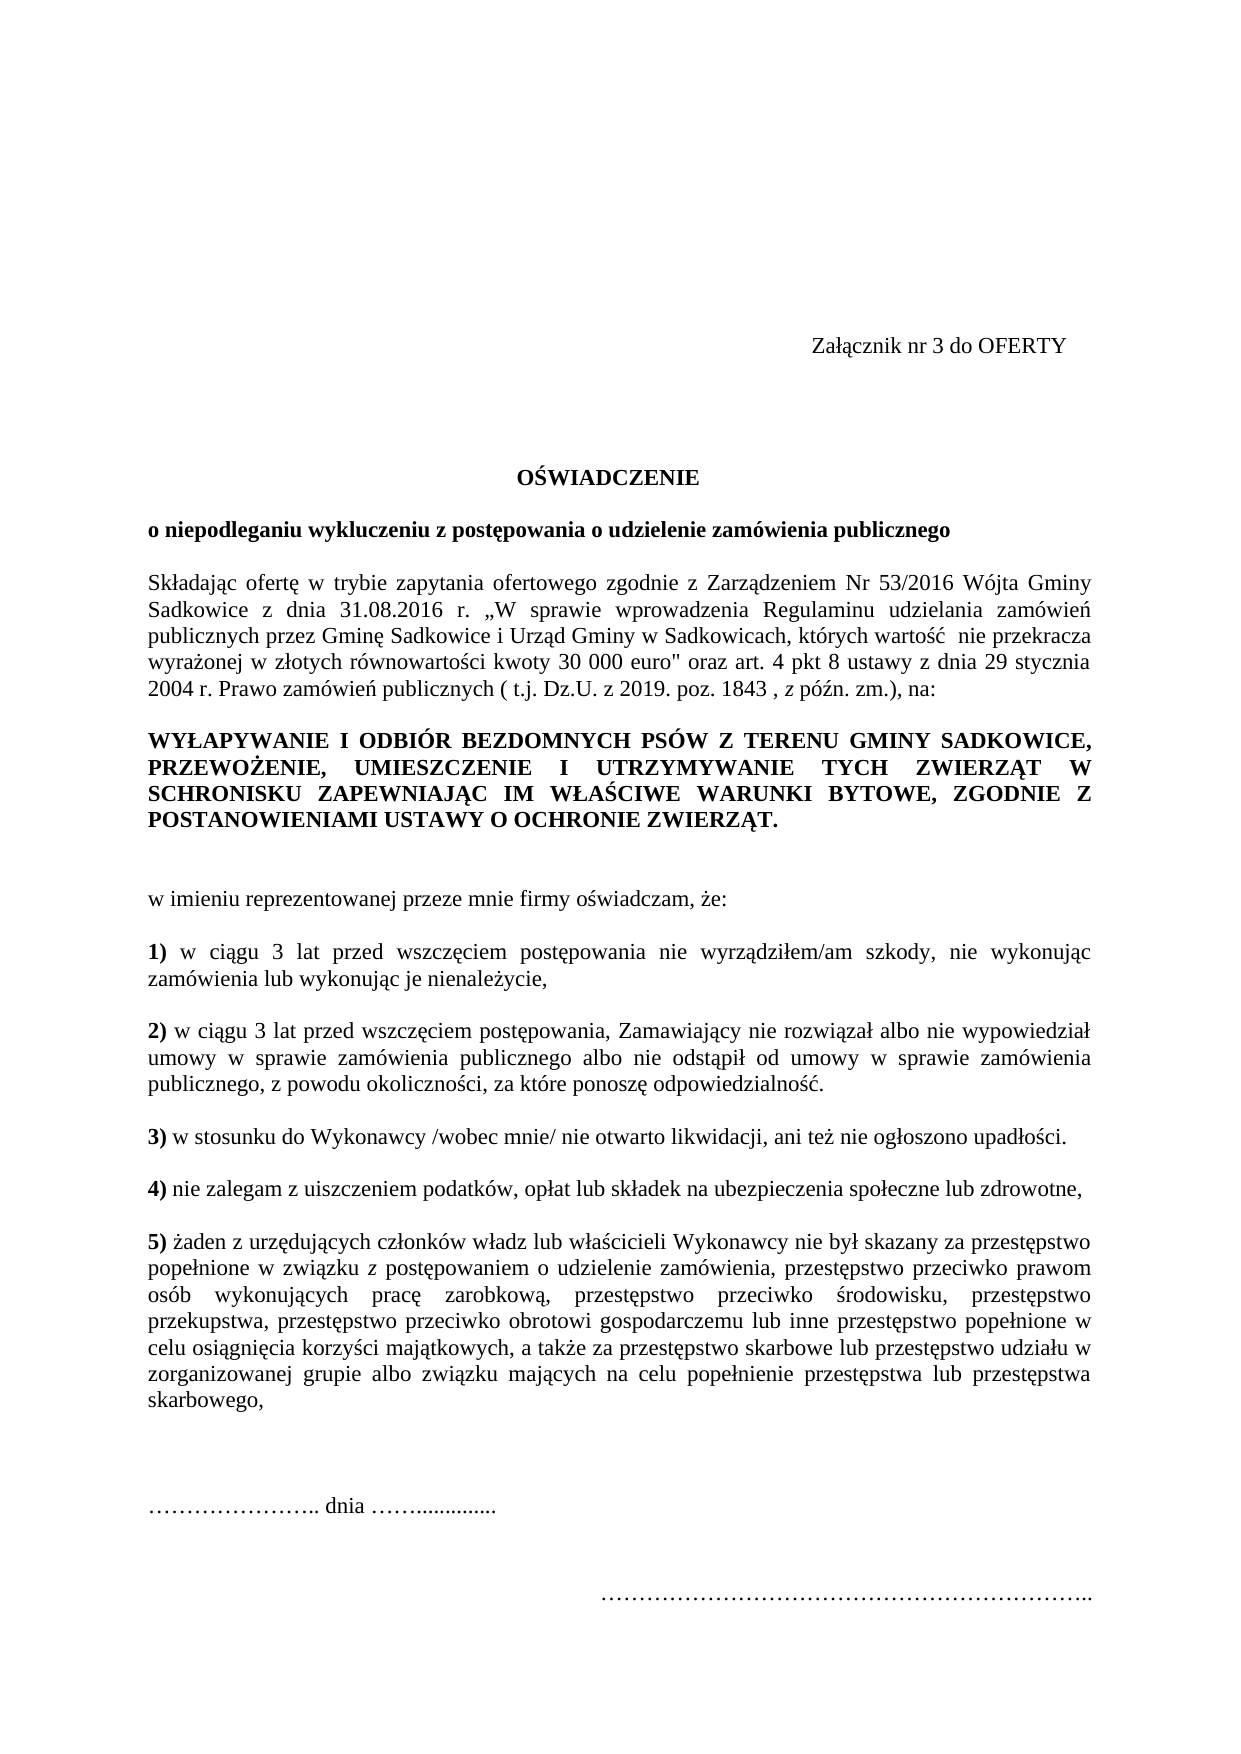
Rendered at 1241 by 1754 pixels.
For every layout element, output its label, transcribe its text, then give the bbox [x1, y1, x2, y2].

text 3) w stosunku do Wykonawcy /wobec mnie/ nie otwarto likwidacji, ani też nie ogłoszono upadłości. [148, 1123, 1093, 1149]
text o niepodleganiu wykluczeniu z postępowania o udzielenie zamówienia publicznego [148, 517, 1093, 543]
text ……………………………………………………….. [148, 1548, 1093, 1605]
text 1) w ciągu 3 lat przed wszczęciem postępowania nie wyrządziłem/am szkody, nie wykonując zamówienia lub wykonując je nienależycie, [148, 938, 1093, 991]
text w imieniu reprezentowanej przeze mnie firmy oświadczam, że: [148, 886, 1093, 912]
text OŚWIADCZENIE [443, 464, 1093, 490]
text Składając ofertę w trybie zapytania ofertowego zgodnie z Zarządzeniem Nr 53/2016 Wójta Gminy Sadkowice z dnia 31.08.2016 r. „W sprawie wprowadzenia Regulaminu udzielania zamówień publicznych przez Gminę Sadkowice i Urząd Gminy w Sadkowicach, których wartość nie przekracza wyrażonej w złotych równowartości kwoty 30 000 euro" oraz art. 4 pkt 8 ustawy z dnia 29 stycznia 2004 r. Prawo zamówień publicznych ( t.j. Dz.U. z 2019. poz. 1843 , z późn. zm.), na: [148, 569, 1093, 701]
text 4) nie zalegam z uiszczeniem podatków, opłat lub składek na ubezpieczenia społeczne lub zdrowotne, [148, 1175, 1093, 1202]
text WYŁAPYWANIE I ODBIÓR BEZDOMNYCH PSÓW Z TERENU GMINY SADKOWICE, PRZEWOŻENIE, UMIESZCZENIE I UTRZYMYWANIE TYCH ZWIERZĄT W SCHRONISKU ZAPEWNIAJĄC IM WŁAŚCIWE WARUNKI BYTOWE, ZGODNIE Z POSTANOWIENIAMI USTAWY O OCHRONIE ZWIERZĄT. [148, 727, 1093, 833]
text 2) w ciągu 3 lat przed wszczęciem postępowania, Zamawiający nie rozwiązał albo nie wypowiedział umowy w sprawie zamówienia publicznego albo nie odstąpił od umowy w sprawie zamówienia publicznego, z powodu okoliczności, za które ponoszę odpowiedzialność. [148, 1017, 1093, 1096]
text 5) żaden z urzędujących członków władz lub właścicieli Wykonawcy nie był skazany za przestępstwo popełnione w związku z postępowaniem o udzielenie zamówienia, przestępstwo przeciwko prawom osób wykonujących pracę zarobkową, przestępstwo przeciwko środowisku, przestępstwo przekupstwa, przestępstwo przeciwko obrotowi gospodarczemu lub inne przestępstwo popełnione w celu osiągnięcia korzyści majątkowych, a także za przestępstwo skarbowe lub przestępstwo udziału w zorganizowanej grupie albo związku mających na celu popełnienie przestępstwa lub przestępstwa skarbowego, [148, 1228, 1093, 1413]
text ………………….. dnia …….............. [148, 1492, 1093, 1518]
text Załącznik nr 3 do OFERTY [811, 332, 1093, 358]
